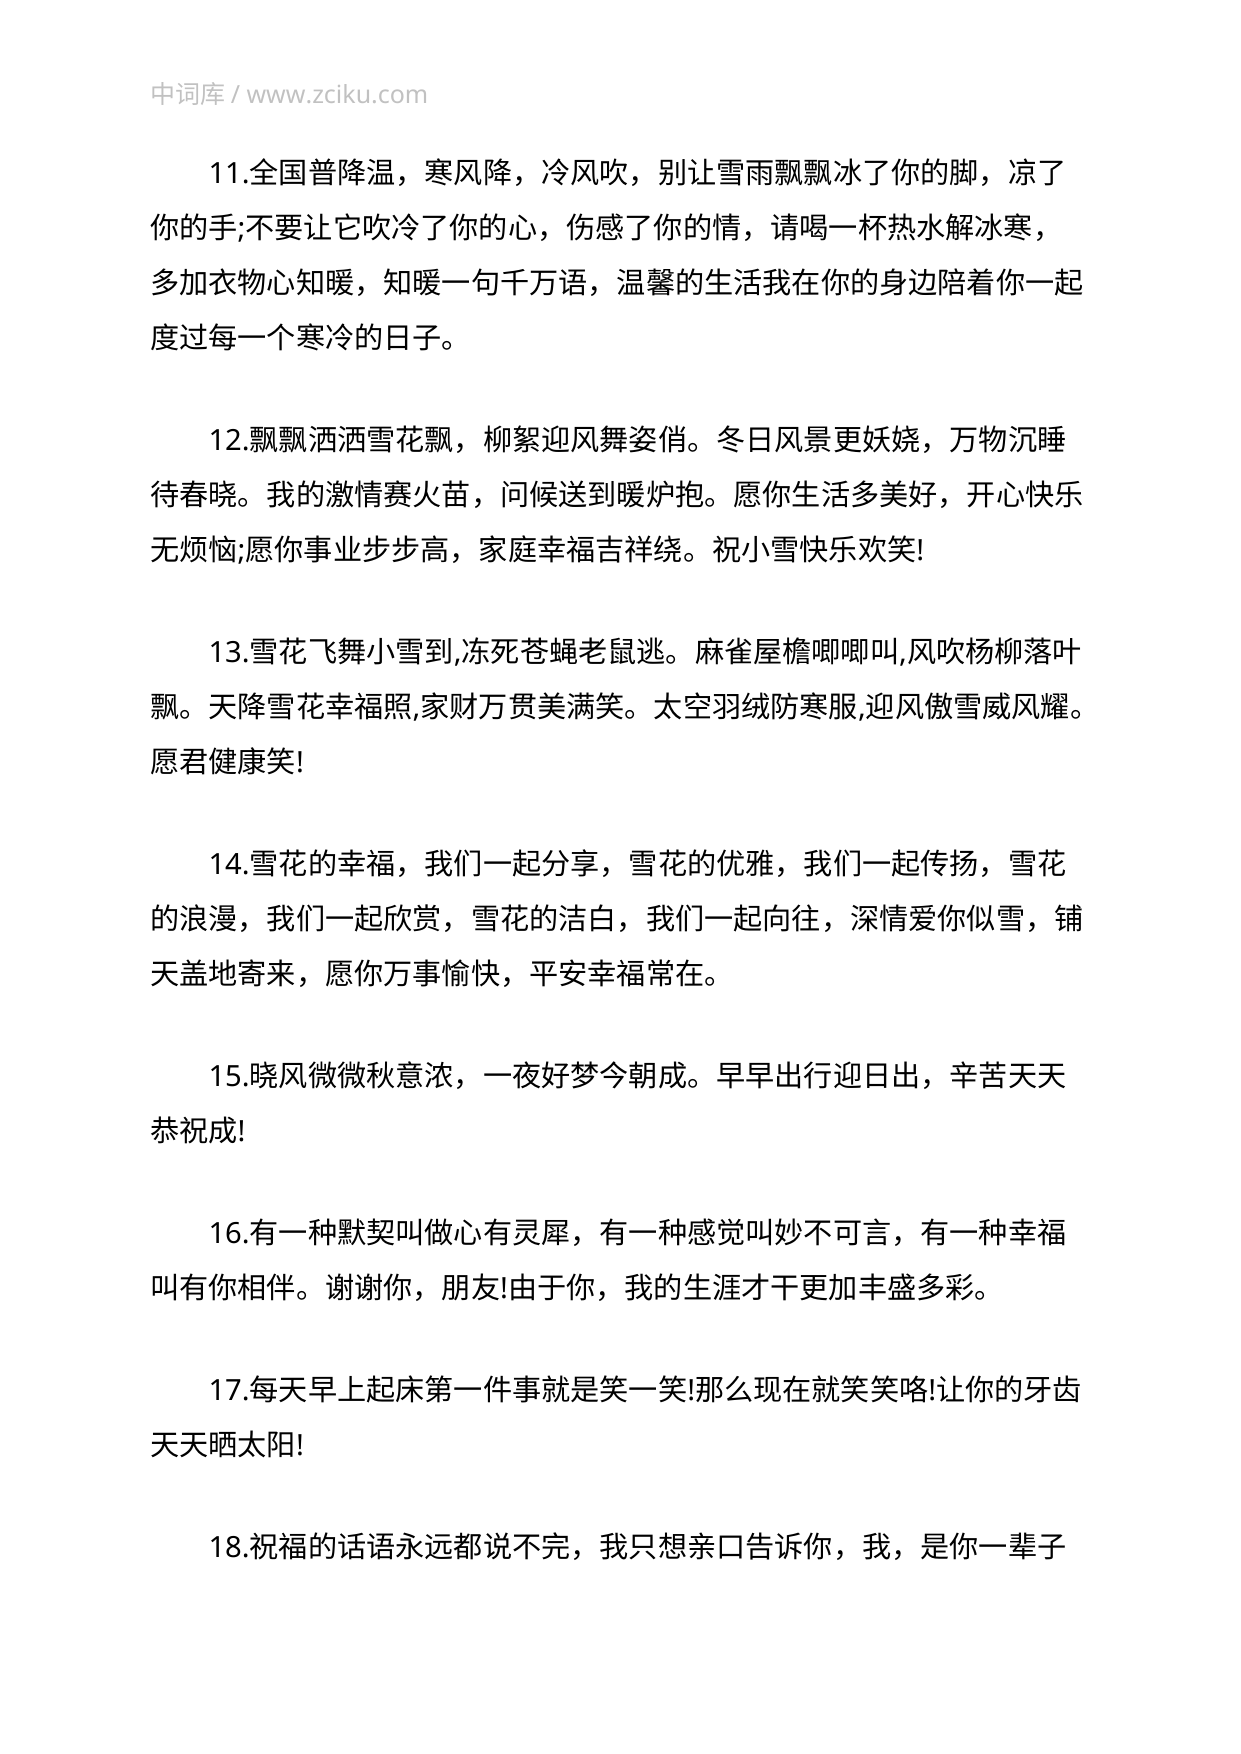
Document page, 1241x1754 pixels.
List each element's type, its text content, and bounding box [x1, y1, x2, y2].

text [150, 1523, 1090, 1566]
text 16.有一种默契叫做心有灵犀，有一种感觉叫妙不可言，有一种幸福叫有你相伴。谢谢你，朋友!由于你，我的生涯才干更加丰盛多彩。 [150, 1209, 1090, 1307]
text 11.全国普降温，寒风降，冷风吹，别让雪雨飘飘冰了你的脚，凉了你的手;不要让它吹冷了你的心，伤感了你的情，请喝一杯热水解冰寒，多加衣物心知暖，知暖一句千万语，温馨的生活我在你的身边陪着你一起度过每一个寒冷的日子。 [150, 150, 1090, 357]
text 14.雪花的幸福，我们一起分享，雪花的优雅，我们一起传扬，雪花的浪漫，我们一起欣赏，雪花的洁白，我们一起向往，深情爱你似雪，铺天盖地寄来，愿你万事愉快，平安幸福常在。 [150, 841, 1090, 993]
text 17.每天早上起床第一件事就是笑一笑!那么现在就笑笑咯!让你的牙齿天天晒太阳! [150, 1366, 1090, 1463]
text 13.雪花飞舞小雪到,冻死苍蝇老鼠逃。麻雀屋檐唧唧叫,风吹杨柳落叶飘。天降雪花幸福照,家财万贯美满笑。太空羽绒防寒服,迎风傲雪威风耀。愿君健康笑! [150, 628, 1090, 781]
text 12.飘飘洒洒雪花飘，柳絮迎风舞姿俏。冬日风景更妖娆，万物沉睡待春晓。我的激情赛火苗，问候送到暖炉抱。愿你生活多美好，开心快乐无烦恼;愿你事业步步高，家庭幸福吉祥绕。祝小雪快乐欢笑! [150, 417, 1090, 569]
text 15.晓风微微秋意浓，一夜好梦今朝成。早早出行迎日出，辛苦天天恭祝成! [150, 1052, 1090, 1149]
